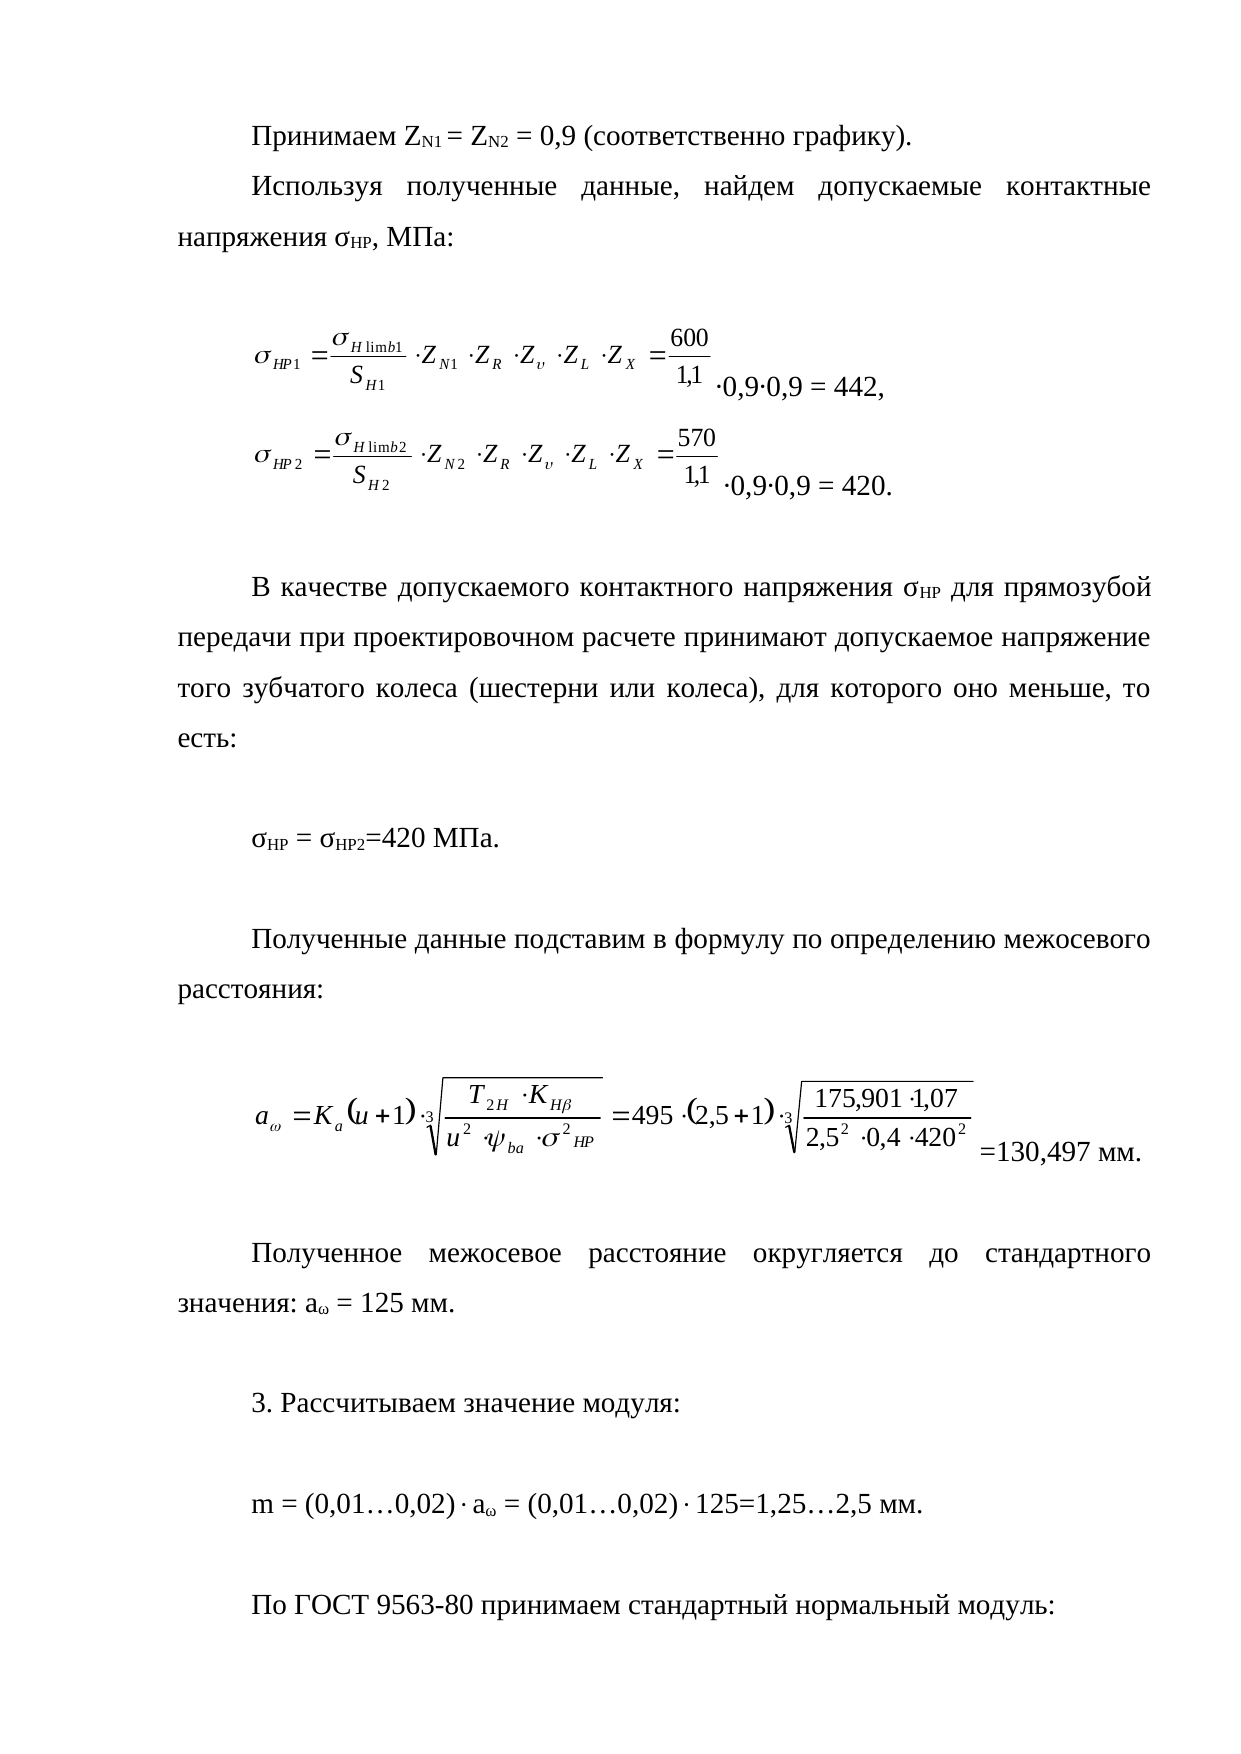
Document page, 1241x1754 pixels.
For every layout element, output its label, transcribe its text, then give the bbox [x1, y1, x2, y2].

text ∙0,9∙0,9 = 442, [177, 319, 1152, 402]
subtitle В качестве допускаемого контактного напряжения σHP для прямозубой передачи при проектировочном расчете принимают допускаемое напряжение того зубчатого колеса (шестерни или колеса), для которого оно меньше, то есть: [177, 569, 1152, 753]
subtitle 3. Рассчитываем значение модуля: [177, 1386, 1152, 1419]
subtitle Полученные данные подставим в формулу по определению межосевого расстояния: [177, 921, 1152, 1005]
subtitle =130,497 мм. [177, 1072, 1152, 1168]
text Используя полученные данные, найдем допускаемые контактные напряжения σHP, МПа: [177, 168, 1152, 252]
subtitle Полученное межосевое расстояние округляется до стандартного значения: aω = 125 мм. [177, 1235, 1152, 1318]
text m = (0,01…0,02)aω = (0,01…0,02)125=1,25…2,5 мм. [177, 1486, 1152, 1520]
text Принимаем ZN1 = ZN2 = 0,9 (соответственно графику). [177, 118, 1152, 152]
subtitle σHP = σHP2=420 МПа. [177, 821, 1152, 854]
subtitle По ГОСТ 9563-80 принимаем стандартный нормальный модуль: [177, 1587, 1152, 1621]
text ∙0,9∙0,9 = 420. [177, 419, 1152, 502]
